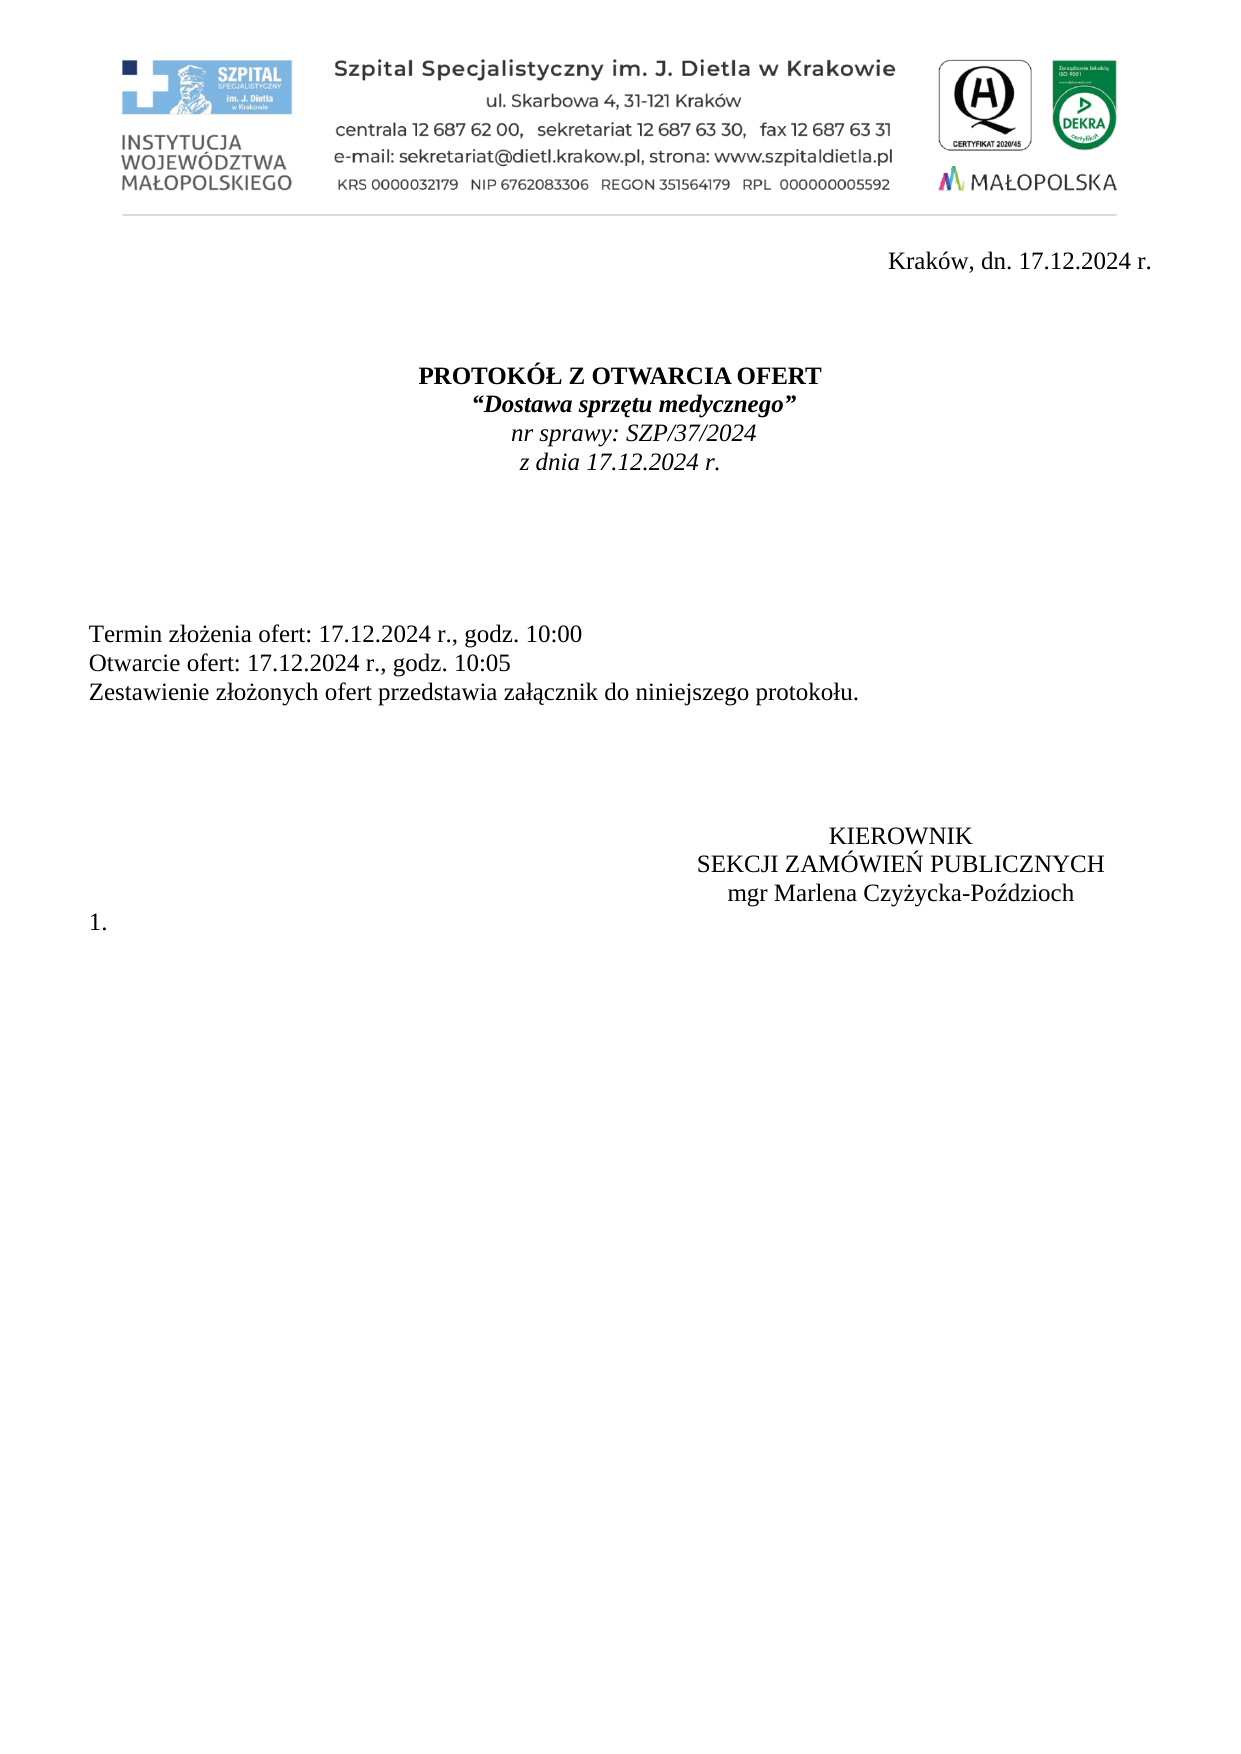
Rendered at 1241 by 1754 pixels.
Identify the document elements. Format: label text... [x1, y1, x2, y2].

text mgr Marlena Czyżycka-Poździoch [650, 878, 1152, 907]
text Zestawienie złożonych ofert przedstawia załącznik do niniejszego protokołu. [89, 677, 1152, 706]
text “Dostawa sprzętu medycznego” [118, 389, 1152, 418]
text SEKCJI ZAMÓWIEŃ PUBLICZNYCH [650, 849, 1152, 878]
text Kraków, dn. 17.12.2024 r. [89, 246, 1152, 274]
text nr sprawy: SZP/37/2024 [118, 418, 1152, 447]
text KIEROWNIK [650, 821, 1152, 849]
text Termin złożenia ofert: 17.12.2024 r., godz. 10:00 [89, 619, 1152, 648]
text z dnia 17.12.2024 r. [89, 447, 1152, 476]
picture [88, 24, 1152, 227]
text PROTOKÓŁ Z OTWARCIA OFERT [89, 361, 1152, 389]
text Otwarcie ofert: 17.12.2024 r., godz. 10:05 [89, 648, 1152, 677]
